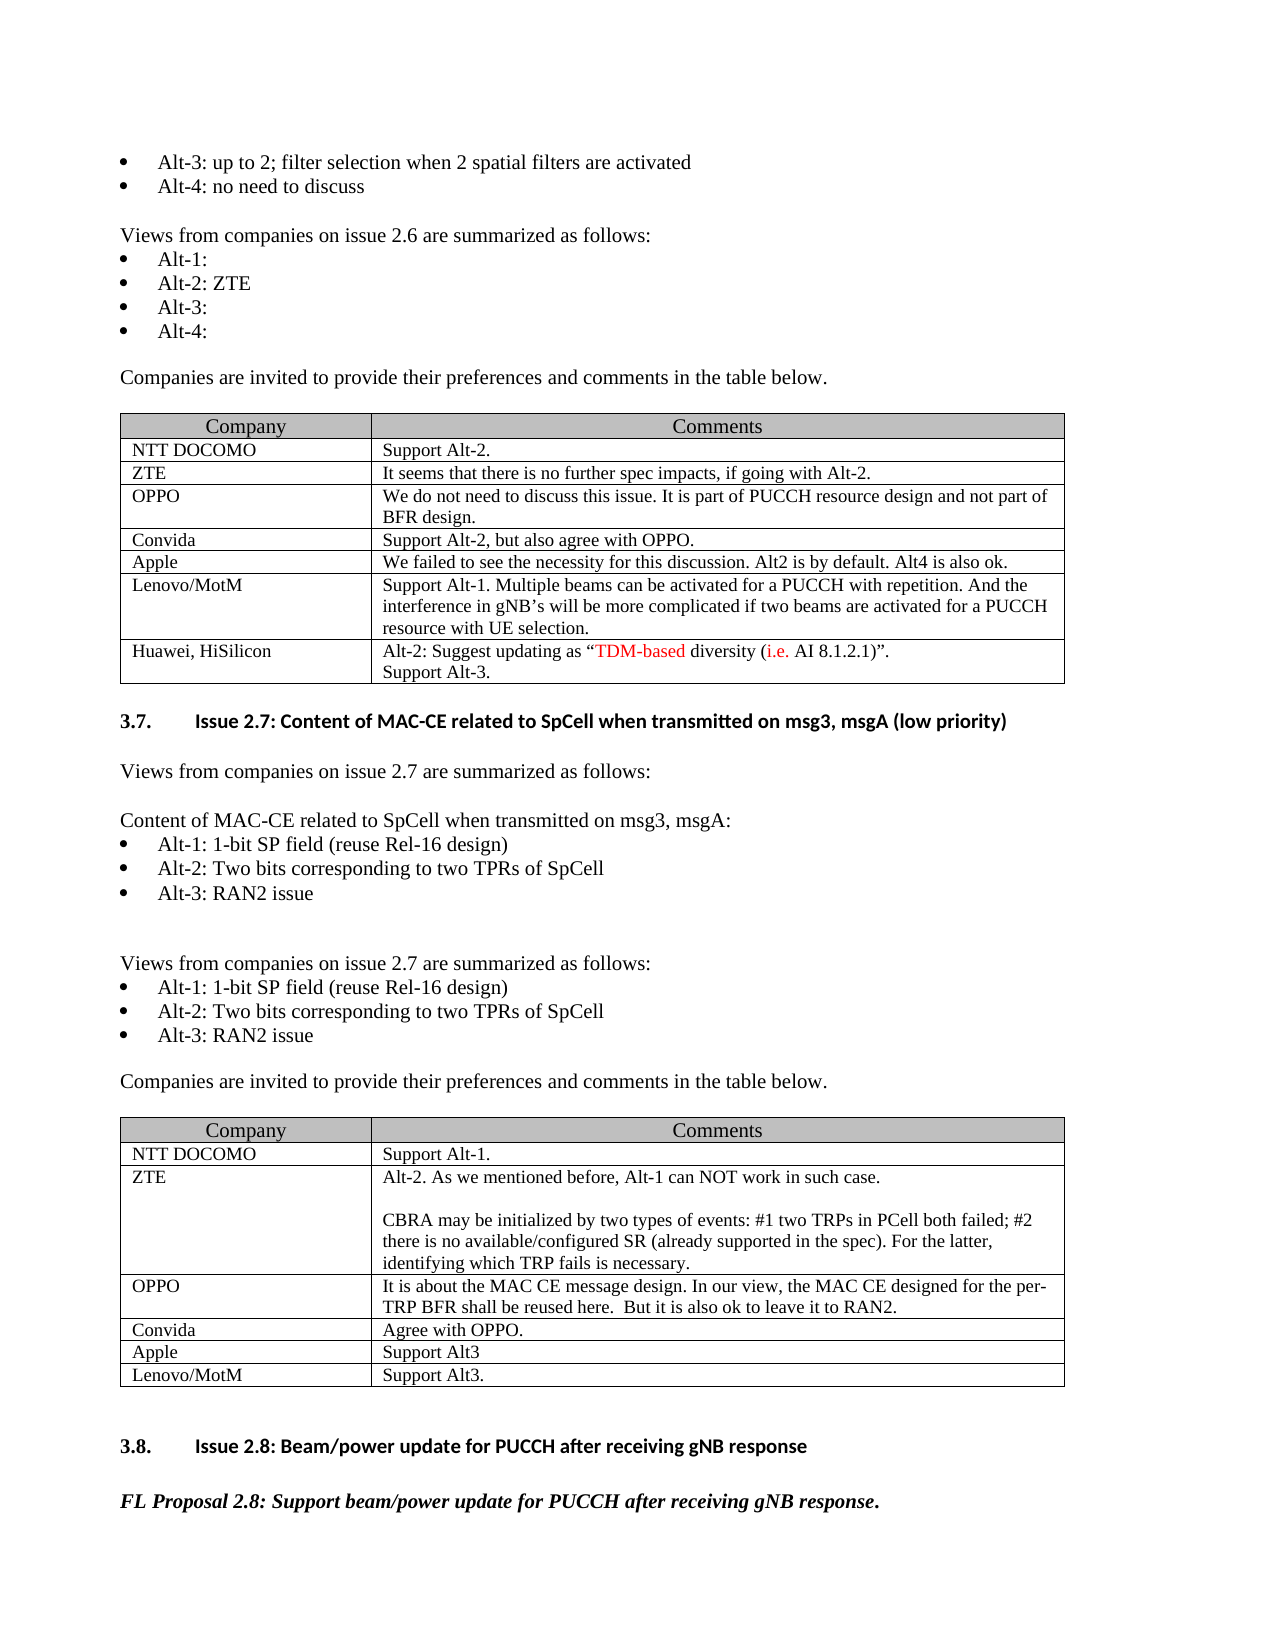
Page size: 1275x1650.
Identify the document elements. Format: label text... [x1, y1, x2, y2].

table_cell Support Alt-1. [372, 1143, 1064, 1165]
table_cell Apple [121, 1341, 371, 1363]
list Alt-2: ZTE [120, 271, 1155, 295]
list Alt-4: [120, 319, 1155, 343]
table_header Comments [372, 414, 1064, 438]
table_cell OPPO [121, 1275, 371, 1318]
list Alt-1: [120, 247, 1155, 271]
table_cell Lenovo/MotM [121, 1364, 371, 1386]
list Alt-3: up to 2; filter selection when 2 spatial filters are activated [120, 150, 1155, 174]
table_cell ZTE [121, 462, 371, 483]
table_cell Support Alt3. [372, 1364, 1064, 1386]
text Views from companies on issue 2.6 are summarized as follows: [120, 223, 1155, 247]
text Companies are invited to provide their preferences and comments in the table below. [120, 1069, 1155, 1093]
table_cell Support Alt-1. Multiple beams can be activated for a PUCCH with repetition. And the interference in gNB’s will be more complicated if two beams are activated for a PUCCH resource with UE selection. [372, 574, 1064, 638]
table_cell It is about the MAC CE message design. In our view, the MAC CE designed for the per-TRP BFR shall be reused here. But it is also ok to leave it to RAN2. [372, 1275, 1064, 1318]
table_cell Support Alt-2, but also agree with OPPO. [372, 529, 1064, 550]
table_cell Huawei, HiSilicon [121, 640, 371, 683]
list Alt-4: no need to discuss [120, 174, 1155, 198]
table_cell NTT DOCOMO [121, 1143, 371, 1165]
list Alt-2: Two bits corresponding to two TPRs of SpCell [120, 856, 1155, 880]
table_cell Support Alt-2. [372, 439, 1064, 461]
table_header Company [121, 414, 371, 438]
text Companies are invited to provide their preferences and comments in the table below. [120, 365, 1155, 389]
table_cell Lenovo/MotM [121, 574, 371, 638]
text FL Proposal 2.8: Support beam/power update for PUCCH after receiving gNB response. [120, 1489, 1155, 1513]
list Alt-1: 1-bit SP field (reuse Rel-16 design) [120, 832, 1155, 856]
list Alt-3: RAN2 issue [120, 1023, 1155, 1047]
table_cell It seems that there is no further spec impacts, if going with Alt-2. [372, 462, 1064, 483]
table_cell ZTE [121, 1166, 371, 1273]
list Alt-2: Two bits corresponding to two TPRs of SpCell [120, 999, 1155, 1023]
table_cell Convida [121, 1319, 371, 1340]
text Issue 2.7: Content of MAC-CE related to SpCell when transmitted on msg3, msgA (low priority) [120, 709, 1155, 734]
table_cell We do not need to discuss this issue. It is part of PUCCH resource design and not part of BFR design. [372, 485, 1064, 528]
text Issue 2.8: Beam/power update for PUCCH after receiving gNB response [120, 1433, 1155, 1458]
table_cell NTT DOCOMO [121, 439, 371, 461]
table_header Company [121, 1118, 371, 1142]
table_cell Alt-2: Suggest updating as “TDM-based diversity (i.e. AI 8.1.2.1)”. Support Alt-3. [372, 640, 1064, 683]
list Alt-1: 1-bit SP field (reuse Rel-16 design) [120, 975, 1155, 999]
list Alt-3: [120, 295, 1155, 319]
text Views from companies on issue 2.7 are summarized as follows: [120, 951, 1155, 975]
table_cell Agree with OPPO. [372, 1319, 1064, 1340]
list Alt-3: RAN2 issue [120, 880, 1155, 904]
text Views from companies on issue 2.7 are summarized as follows: [120, 759, 1155, 783]
table_cell We failed to see the necessity for this discussion. Alt2 is by default. Alt4 is also ok. [372, 551, 1064, 573]
table_cell Convida [121, 529, 371, 550]
table_cell Support Alt3 [372, 1341, 1064, 1363]
table_cell Alt-2. As we mentioned before, Alt-1 can NOT work in such case. CBRA may be initialized by two types of events: #1 two TRPs in PCell both failed; #2 there is no available/configured SR (already supported in the spec). For the latter, identifying which TRP fails is necessary. [372, 1166, 1064, 1273]
table_cell Apple [121, 551, 371, 573]
text Content of MAC-CE related to SpCell when transmitted on msg3, msgA: [120, 808, 1155, 832]
table_header Comments [372, 1118, 1064, 1142]
table_cell OPPO [121, 485, 371, 528]
